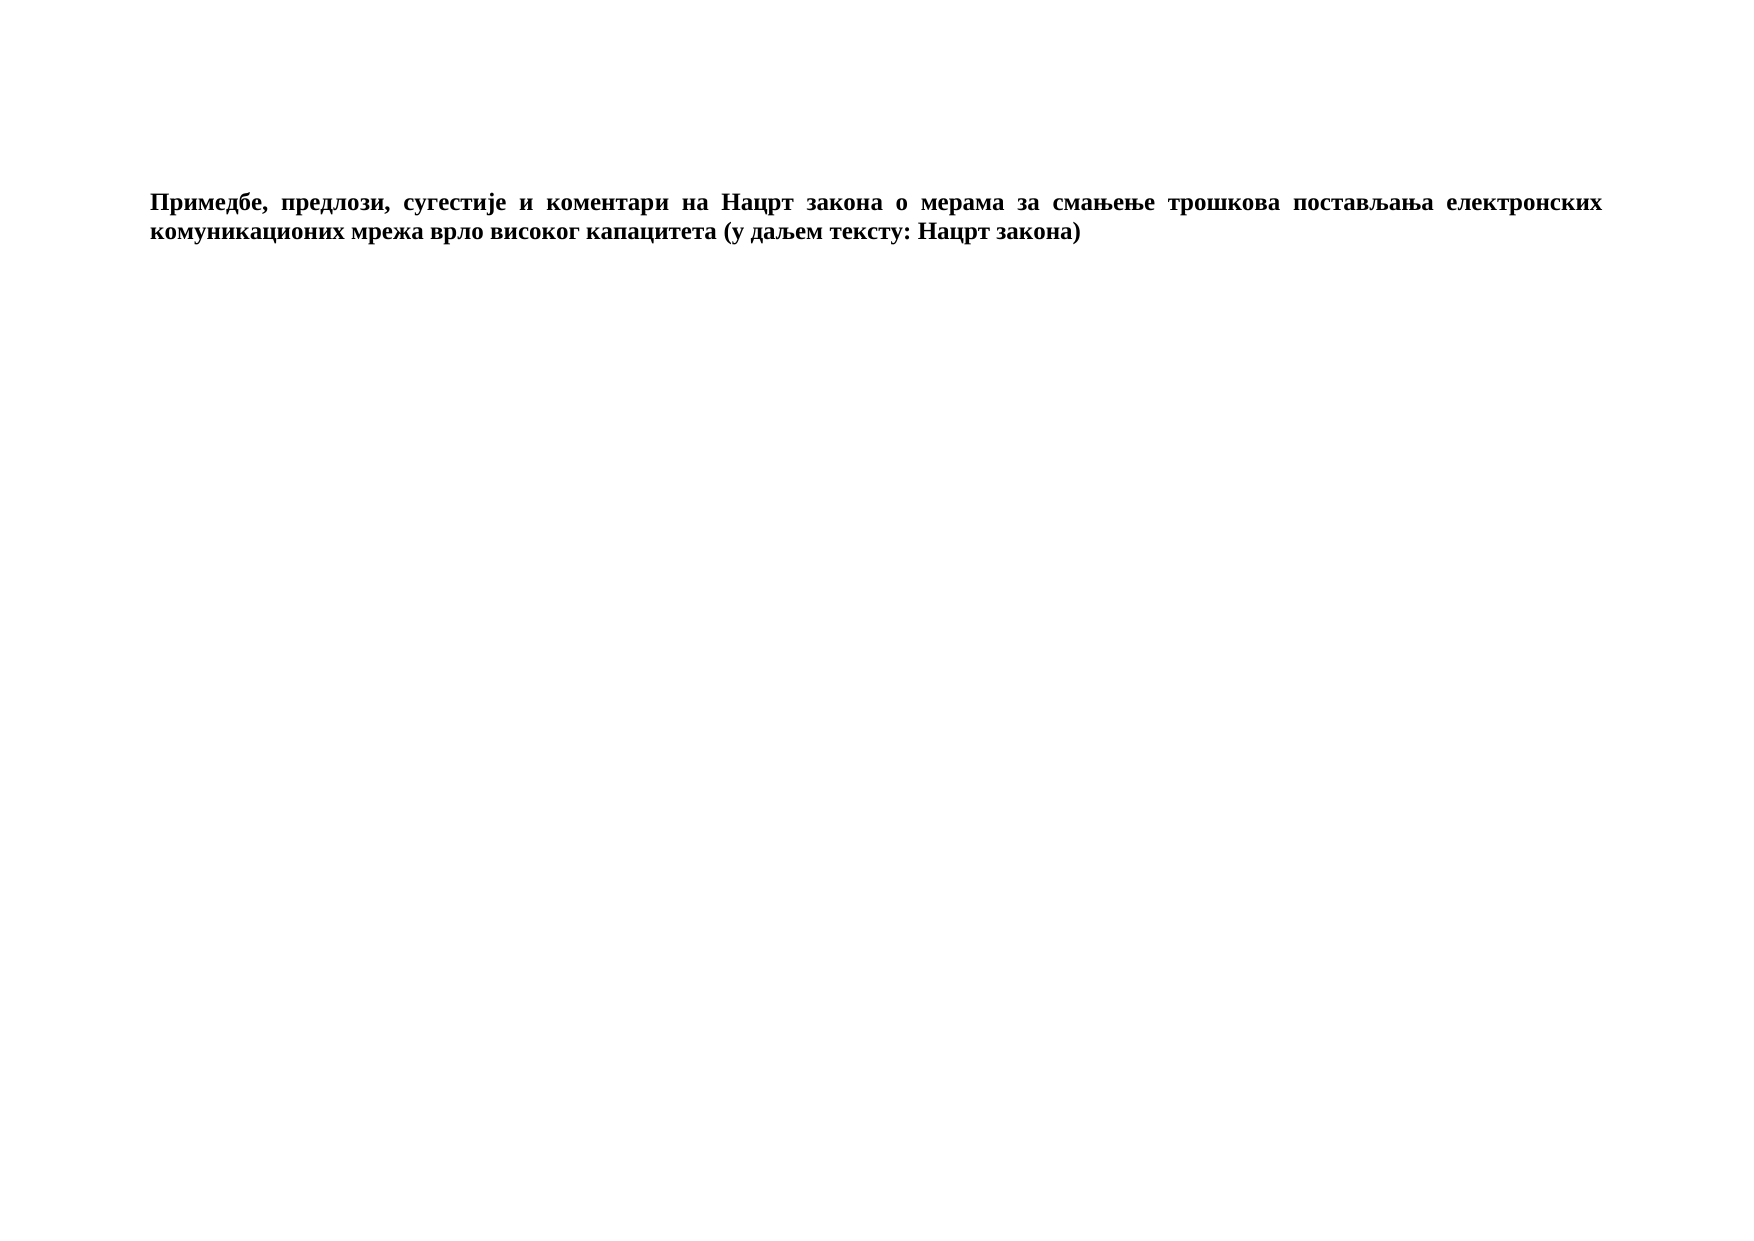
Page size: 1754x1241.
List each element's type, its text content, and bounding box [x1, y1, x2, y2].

text Примедбе, предлози, сугестије и коментари на Нацрт закона о мерама за смањење трошкова постављања електронских комуникационих мрежа врло високог капацитета (у даљем тексту: Нацрт закона) [150, 187, 1604, 245]
